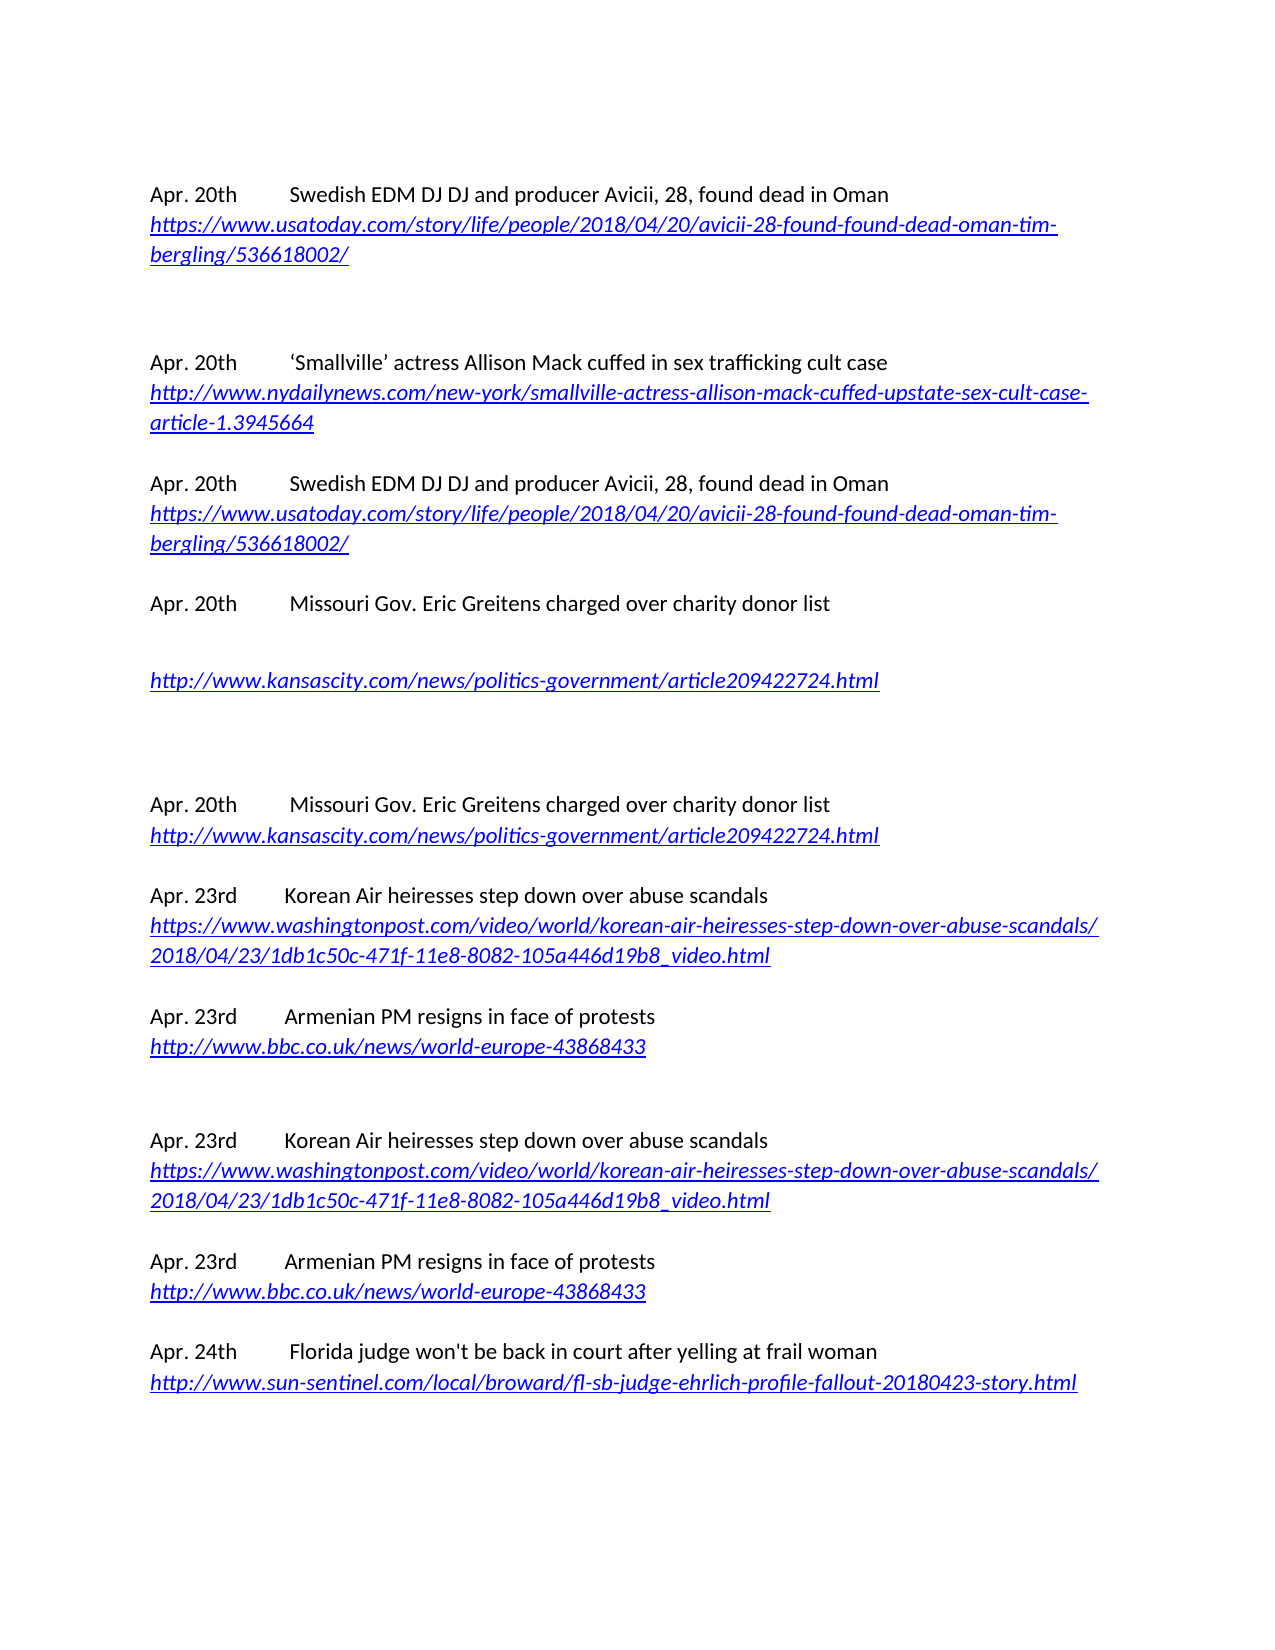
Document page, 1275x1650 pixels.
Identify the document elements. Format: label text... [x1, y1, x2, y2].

text http://www.kansascity.com/news/politics-government/article209422724.html [150, 667, 1125, 725]
text Apr. 23rd Korean Air heiresses step down over abuse scandals https://www.washingtonpost.com/video/world/korean-air-heiresses-step-down-over-abuse-scandals/2018/04/23/1db1c50c-471f-11e8-8082-105a446d19b8_video.html Apr. 23rd Armenian PM resigns in face of protests http://www.bbc.co.uk/news/world-europe-43868433 Apr. 24th Florida judge won't be back in court after yelling at frail woman http://www.sun-sentinel.com/local/broward/fl-sb-judge-ehrlich-profile-fallout-20180423-story.html [150, 1126, 1125, 1426]
text Apr. 20th ‘Smallville’ actress Allison Mack cuffed in sex trafficking cult case http://www.nydailynews.com/new-york/smallville-actress-allison-mack-cuffed-upstate-sex-cult-case-article-1.3945664 Apr. 20th Swedish EDM DJ DJ and producer Avicii, 28, found dead in Oman https://www.usatoday.com/story/life/people/2018/04/20/avicii-28-found-found-dead-oman-tim-bergling/536618002/ Apr. 20th Missouri Gov. Eric Greitens charged over charity donor list [150, 348, 1125, 648]
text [150, 150, 1125, 329]
text Apr. 20th Missouri Gov. Eric Greitens charged over charity donor list http://www.kansascity.com/news/politics-government/article209422724.html Apr. 23rd Korean Air heiresses step down over abuse scandals https://www.washingtonpost.com/video/world/korean-air-heiresses-step-down-over-abuse-scandals/2018/04/23/1db1c50c-471f-11e8-8082-105a446d19b8_video.html Apr. 23rd Armenian PM resigns in face of protests http://www.bbc.co.uk/news/world-europe-43868433 [150, 791, 1125, 1060]
